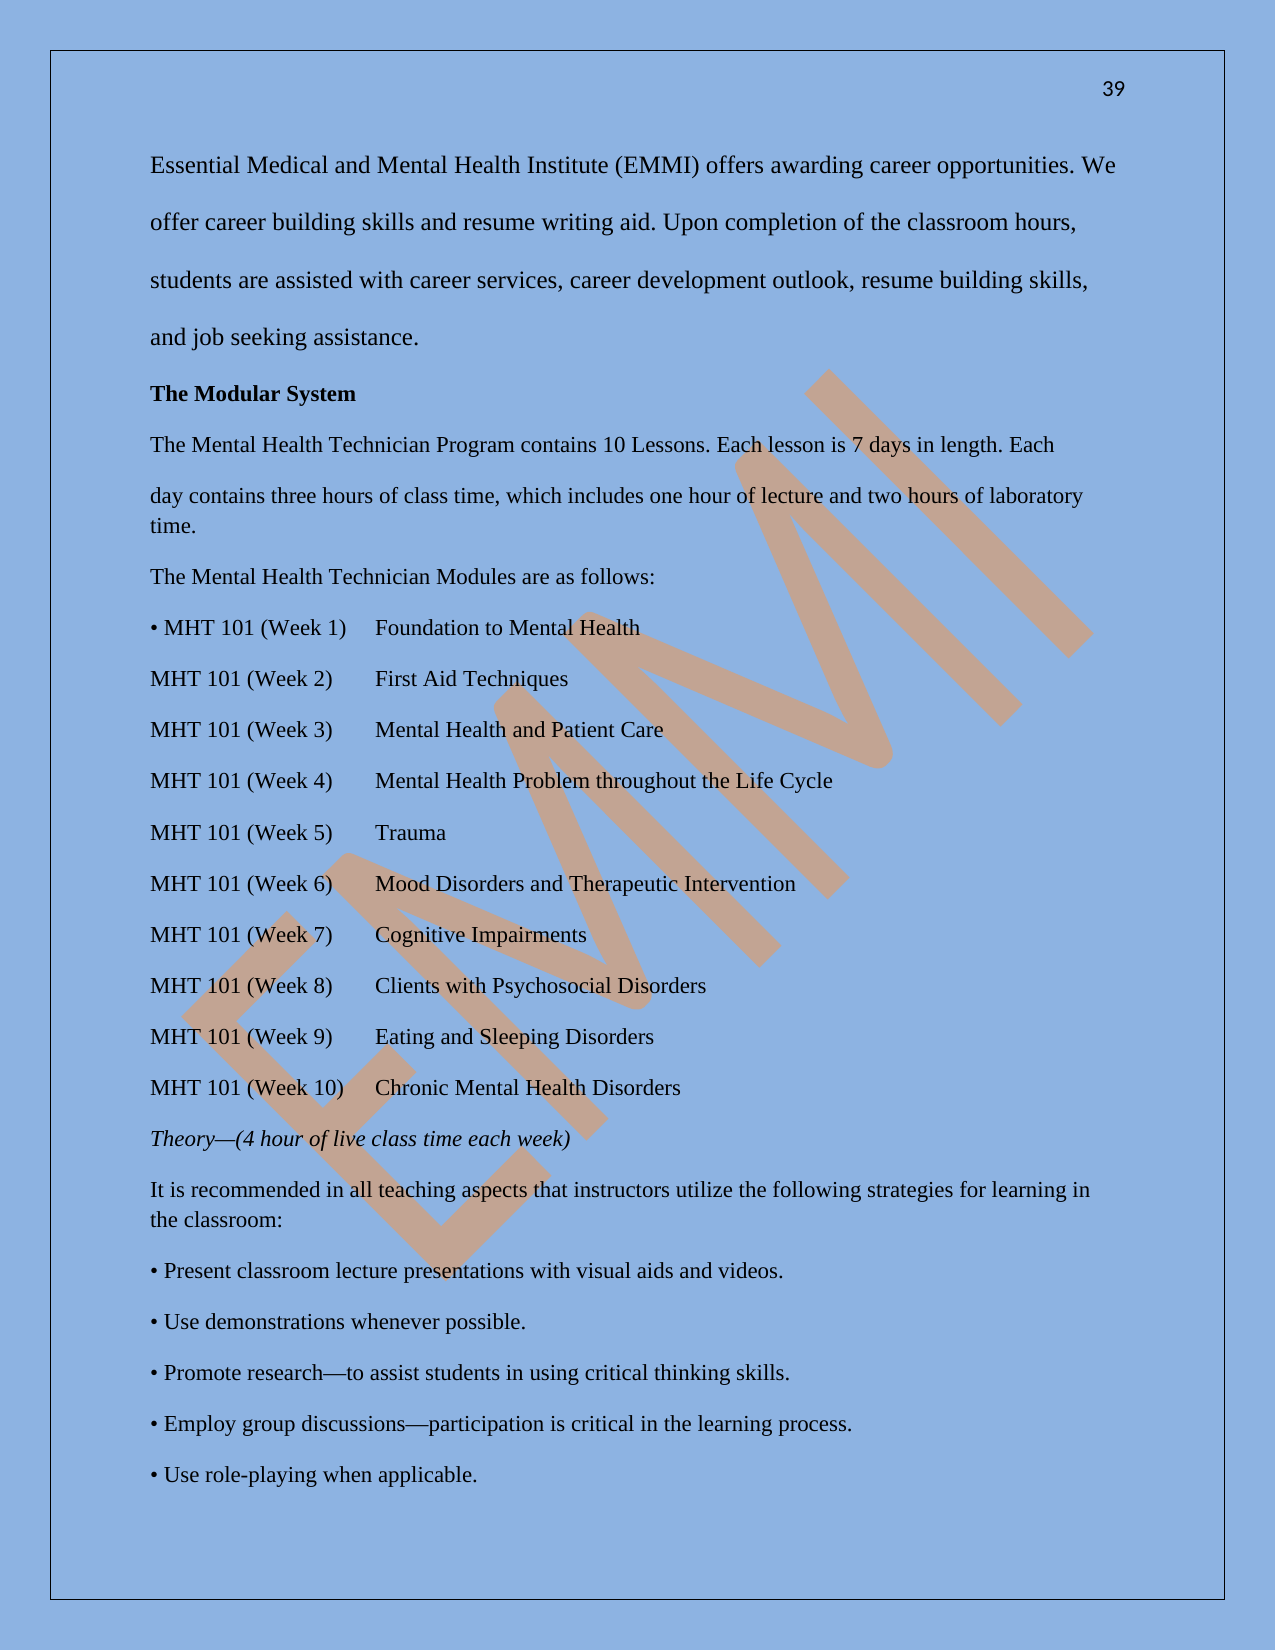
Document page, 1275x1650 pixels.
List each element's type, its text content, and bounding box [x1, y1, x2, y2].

text • Promote research—to assist students in using critical thinking skills. [150, 1359, 1125, 1386]
text • Use demonstrations whenever possible. [150, 1308, 1125, 1334]
text MHT 101 (Week 9) Eating and Sleeping Disorders [150, 1023, 1125, 1049]
text It is recommended in all teaching aspects that instructors utilize the following strategies for learning in the classroom: [150, 1176, 1125, 1232]
text MHT 101 (Week 7) Cognitive Impairments [150, 921, 1125, 947]
text • Use role-playing when applicable. [150, 1461, 1125, 1488]
text Essential Medical and Mental Health Institute (EMMI) offers awarding career opportunities. We offer career building skills and resume writing aid. Upon completion of the classroom hours, students are assisted with career services, career development outlook, resume building skills, and job seeking assistance. [150, 150, 1125, 351]
text The Modular System [150, 380, 1125, 406]
text • Employ group discussions—participation is critical in the learning process. [150, 1410, 1125, 1437]
text The Mental Health Technician Modules are as follows: [150, 563, 1125, 590]
text MHT 101 (Week 4) Mental Health Problem throughout the Life Cycle [150, 767, 1125, 794]
text MHT 101 (Week 5) Trauma [150, 818, 1125, 845]
text day contains three hours of class time, which includes one hour of lecture and two hours of laboratory time. [150, 482, 1125, 539]
text • Present classroom lecture presentations with visual aids and videos. [150, 1257, 1125, 1283]
text Theory—(4 hour of live class time each week) [150, 1125, 1125, 1151]
text MHT 101 (Week 8) Clients with Psychosocial Disorders [150, 972, 1125, 998]
text MHT 101 (Week 2) First Aid Techniques [150, 665, 1125, 692]
text The Mental Health Technician Program contains 10 Lessons. Each lesson is 7 days in length. Each [150, 431, 1125, 457]
text • MHT 101 (Week 1) Foundation to Mental Health [150, 614, 1125, 641]
text MHT 101 (Week 3) Mental Health and Patient Care [150, 716, 1125, 743]
text MHT 101 (Week 6) Mood Disorders and Therapeutic Intervention [150, 869, 1125, 896]
text MHT 101 (Week 10) Chronic Mental Health Disorders [150, 1074, 1125, 1100]
